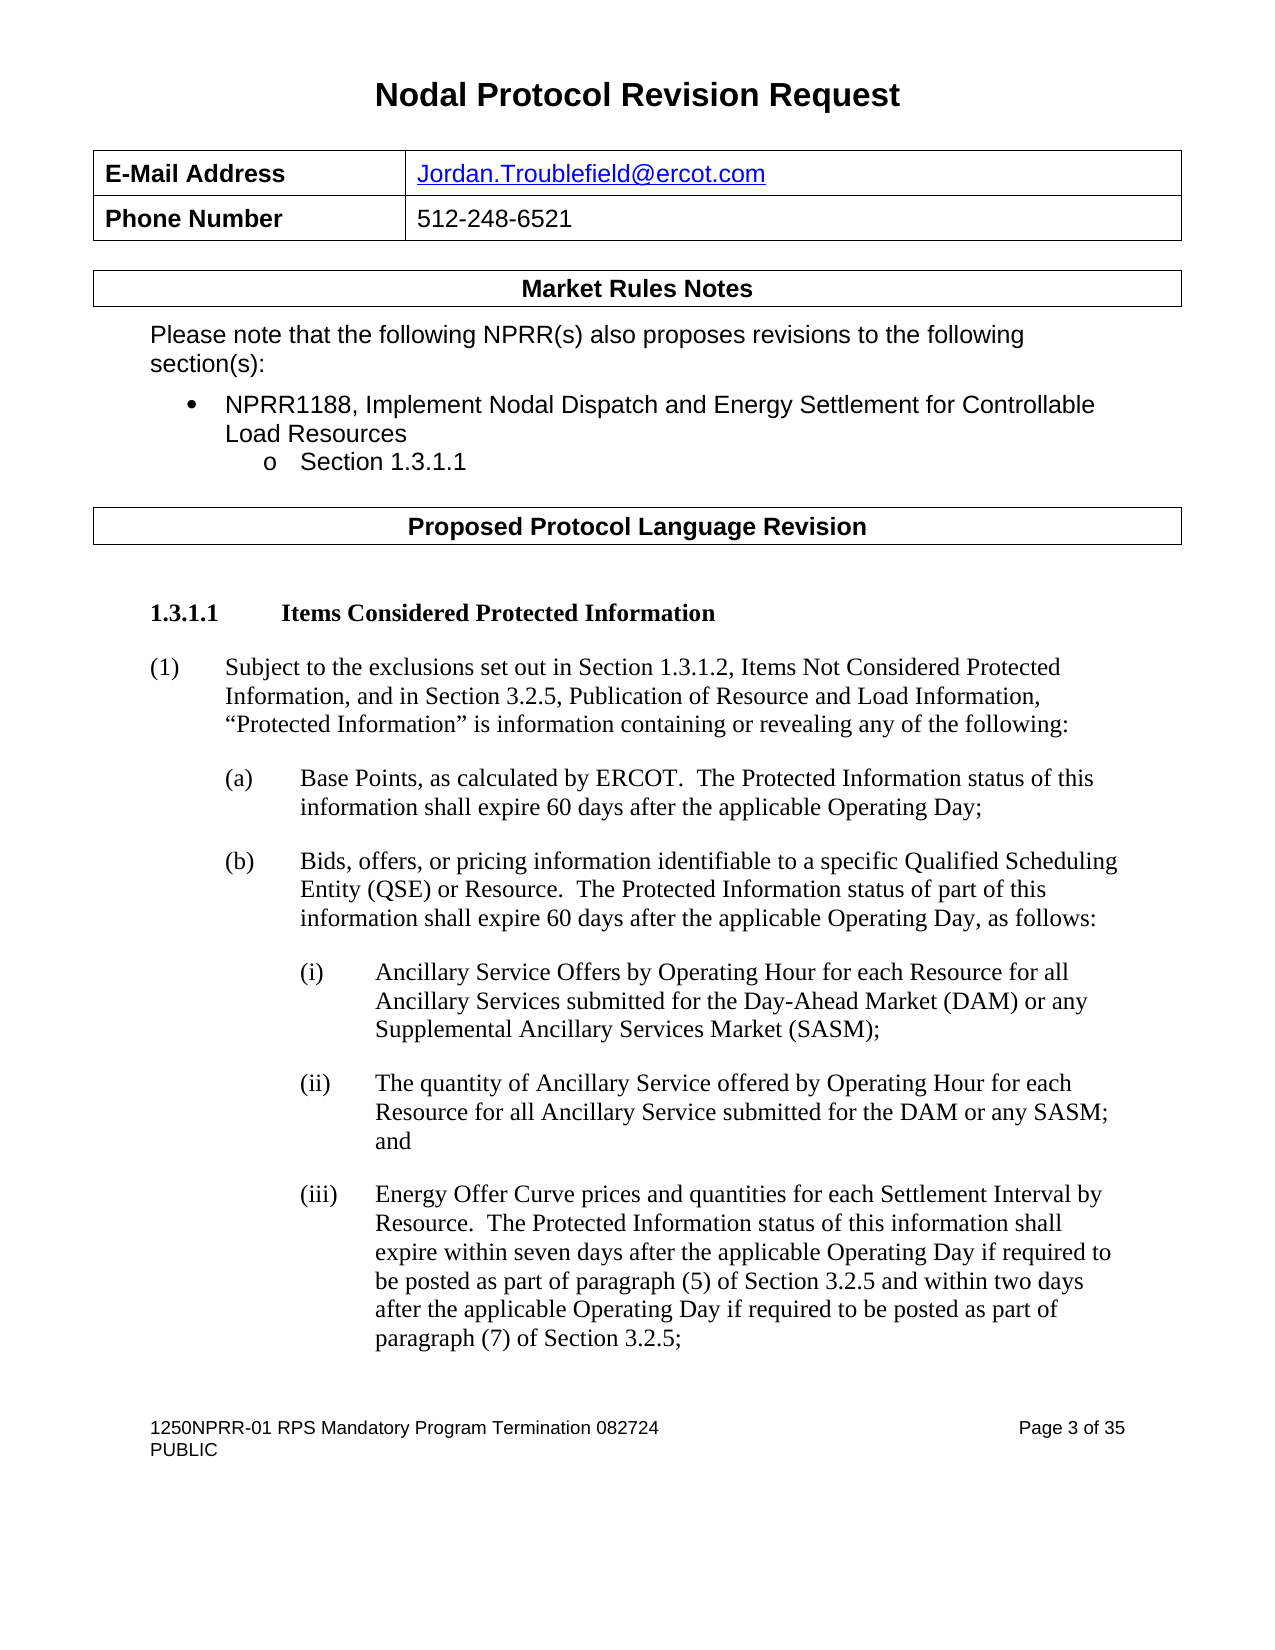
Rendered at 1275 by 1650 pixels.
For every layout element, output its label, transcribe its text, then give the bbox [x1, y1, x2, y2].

text (b) Bids, offers, or pricing information identifiable to a specific Qualified Scheduling Entity (QSE) or Resource. The Protected Information status of part of this information shall expire 60 days after the applicable Operating Day, as follows: [225, 846, 1125, 932]
text (iii) Energy Offer Curve prices and quantities for each Settlement Interval by Resource. The Protected Information status of this information shall expire within seven days after the applicable Operating Day if required to be posted as part of paragraph (5) of Section 3.2.5 and within two days after the applicable Operating Day if required to be posted as part of paragraph (7) of Section 3.2.5; [300, 1179, 1125, 1352]
list Section 1.3.1.1 [262, 447, 1125, 478]
text (a) Base Points, as calculated by ERCOT. The Protected Information status of this information shall expire 60 days after the applicable Operating Day; [225, 763, 1125, 821]
table_cell 512-248-6521 [406, 196, 1181, 240]
table_cell Jordan.Troublefield@ercot.com [406, 151, 1181, 195]
table_header Market Rules Notes [94, 271, 1181, 306]
table_cell Phone Number [94, 196, 405, 240]
text (i) Ancillary Service Offers by Operating Hour for each Resource for all Ancillary Services submitted for the Day-Ahead Market (DAM) or any Supplemental Ancillary Services Market (SASM); [300, 957, 1125, 1043]
text (1) Subject to the exclusions set out in Section 1.3.1.2, Items Not Considered Protected Information, and in Section 3.2.5, Publication of Resource and Load Information, “Protected Information” is information containing or revealing any of the following: [150, 652, 1125, 738]
table_header Proposed Protocol Language Revision [94, 508, 1181, 543]
text (ii) The quantity of Ancillary Service offered by Operating Hour for each Resource for all Ancillary Service submitted for the DAM or any SASM; and [300, 1068, 1125, 1154]
table_cell E-Mail Address [94, 151, 405, 195]
list NPRR1188, Implement Nodal Dispatch and Energy Settlement for Controllable Load Resources [187, 390, 1125, 447]
text 1.3.1.1 Items Considered Protected Information [150, 598, 1125, 627]
text Please note that the following NPRR(s) also proposes revisions to the following section(s): [150, 320, 1125, 377]
